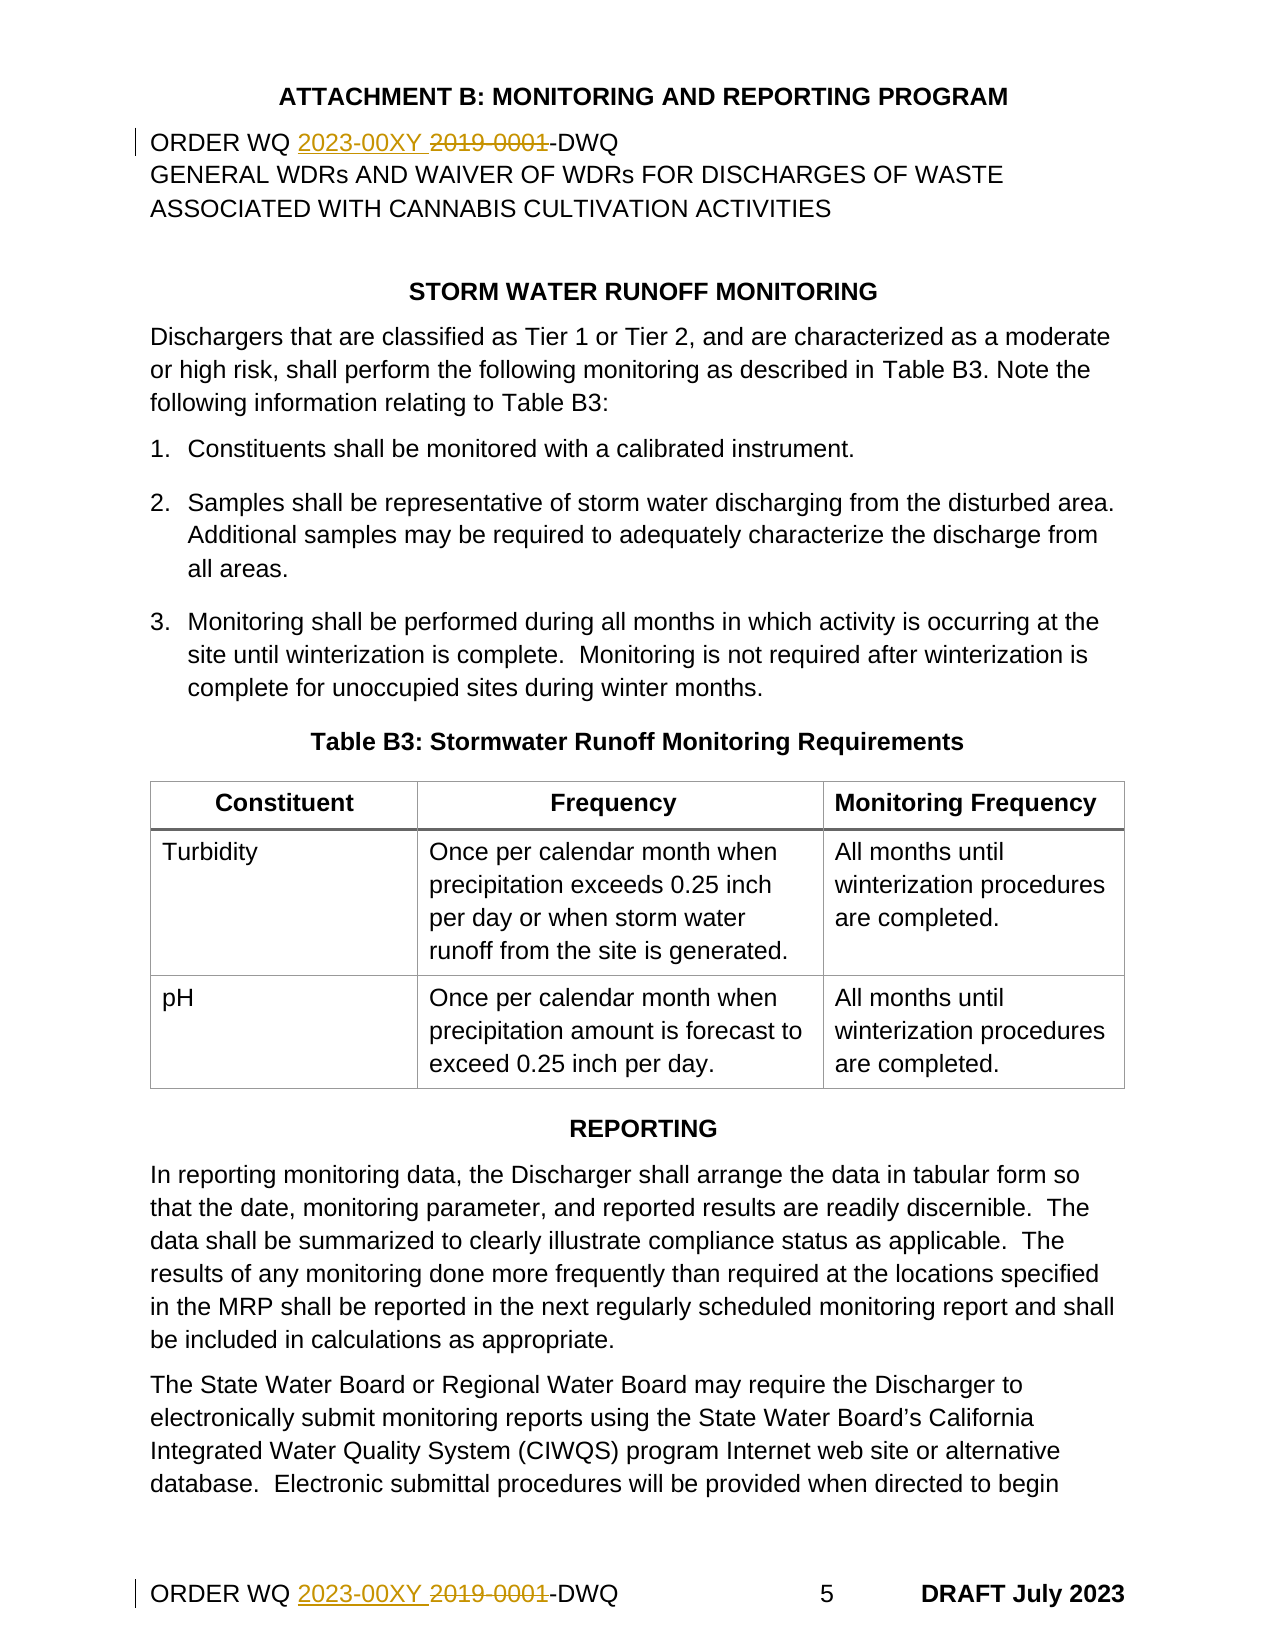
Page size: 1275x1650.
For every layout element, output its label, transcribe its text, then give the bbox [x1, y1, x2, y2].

text Dischargers that are classified as Tier 1 or Tier 2, and are characterized as a moderate or high risk, shall perform the following monitoring as described in Table B3. Note the following information relating to Table B3: [150, 322, 1125, 417]
list Samples shall be representative of storm water discharging from the disturbed area. Additional samples may be required to adequately characterize the discharge from all areas. [150, 487, 1125, 582]
list Monitoring shall be performed during all months in which activity is occurring at the site until winterization is complete. Monitoring is not required after winterization is complete for unoccupied sites during winter months. [150, 607, 1125, 702]
table_cell All months until winterization procedures are completed. [824, 976, 1124, 1088]
table_header Constituent [151, 782, 417, 828]
table_cell pH [151, 976, 417, 1088]
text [150, 1370, 1125, 1498]
subtitle STORM WATER RUNOFF MONITORING [150, 277, 1137, 305]
table_cell Turbidity [151, 831, 417, 975]
text Table B3: Stormwater Runoff Monitoring Requirements [150, 727, 1125, 756]
text In reporting monitoring data, the Discharger shall arrange the data in tabular form so that the date, monitoring parameter, and reported results are readily discernible. The data shall be summarized to clearly illustrate compliance status as applicable. The results of any monitoring done more frequently than required at the locations specified in the MRP shall be reported in the next regularly scheduled monitoring report and shall be included in calculations as appropriate. [150, 1159, 1125, 1353]
table_cell Once per calendar month when precipitation amount is forecast to exceed 0.25 inch per day. [418, 976, 823, 1088]
list Constituents shall be monitored with a calibrated instrument. [150, 434, 1125, 462]
table_cell Once per calendar month when precipitation exceeds 0.25 inch per day or when storm water runoff from the site is generated. [418, 831, 823, 975]
table_cell All months until winterization procedures are completed. [824, 831, 1124, 975]
table_header Monitoring Frequency [824, 782, 1124, 828]
table_header Frequency [418, 782, 823, 828]
subtitle REPORTING [150, 1114, 1137, 1143]
